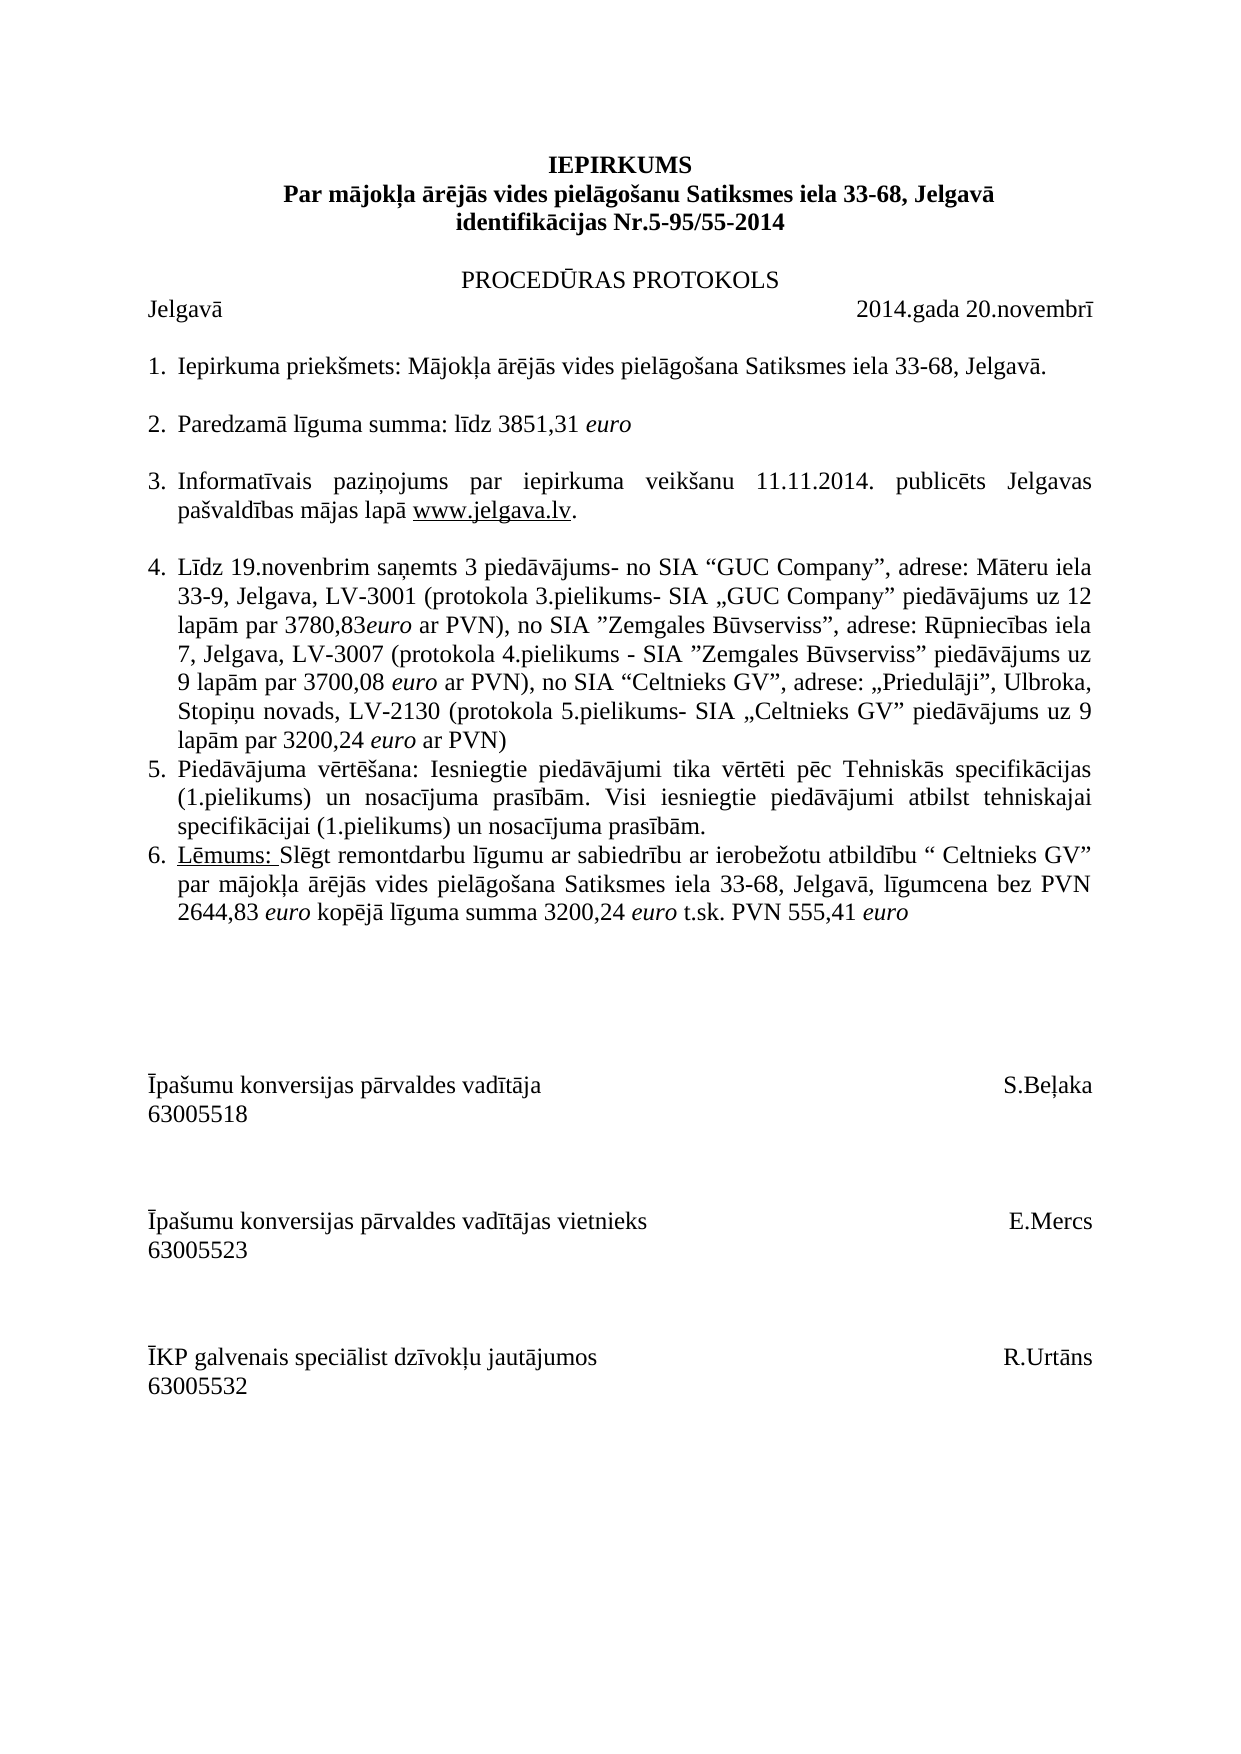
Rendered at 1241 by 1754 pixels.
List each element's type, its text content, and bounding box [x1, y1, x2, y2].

text ĪKP galvenais speciālist dzīvokļu jautājumos R.Urtāns [148, 1342, 1092, 1371]
text Īpašumu konversijas pārvaldes vadītājas vietnieks E.Mercs [148, 1206, 1092, 1235]
list Paredzamā līguma summa: līdz 3851,31 euro [148, 409, 1092, 437]
list Piedāvājuma vērtēšana: Iesniegtie piedāvājumi tika vērtēti pēc Tehniskās specifikācijas (1.pielikums) un nosacījuma prasībām. Visi iesniegtie piedāvājumi atbilst tehniskajai specifikācijai (1.pielikums) un nosacījuma prasībām. [148, 754, 1092, 840]
text Par mājokļa ārējās vides pielāgošanu Satiksmes iela 33-68, Jelgavā [148, 179, 1092, 207]
text 63005518 [148, 1099, 1092, 1127]
text identifikācijas Nr.5-95/55-2014 [148, 207, 1092, 236]
text IEPIRKUMS [148, 150, 1092, 179]
list Informatīvais paziņojums par iepirkuma veikšanu 11.11.2014. publicēts Jelgavas pašvaldības mājas lapā www.jelgava.lv. [148, 466, 1092, 524]
text PROCEDŪRAS PROTOKOLS [148, 265, 1092, 294]
text Īpašumu konversijas pārvaldes vadītāja S.Beļaka [148, 1070, 1092, 1099]
text 63005523 [148, 1235, 1092, 1264]
list Līdz 19.novenbrim saņemts 3 piedāvājums- no SIA “GUC Company”, adrese: Māteru iela 33-9, Jelgava, LV-3001 (protokola 3.pielikums- SIA „GUC Company” piedāvājums uz 12 lapām par 3780,83euro ar PVN), no SIA ”Zemgales Būvserviss”, adrese: Rūpniecības iela 7, Jelgava, LV-3007 (protokola 4.pielikums - SIA ”Zemgales Būvserviss” piedāvājums uz 9 lapām par 3700,08 euro ar PVN), no SIA “Celtnieks GV”, adrese: „Priedulāji”, Ulbroka, Stopiņu novads, LV-2130 (protokola 5.pielikums- SIA „Celtnieks GV” piedāvājums uz 9 lapām par 3200,24 euro ar PVN) [148, 552, 1092, 754]
text Jelgavā 2014.gada 20.novembrī [148, 294, 1092, 322]
text 63005532 [148, 1371, 1092, 1400]
list Lēmums: Slēgt remontdarbu līgumu ar sabiedrību ar ierobežotu atbildību “ Celtnieks GV” par mājokļa ārējās vides pielāgošana Satiksmes iela 33-68, Jelgavā, līgumcena bez PVN 2644,83 euro kopējā līguma summa 3200,24 euro t.sk. PVN 555,41 euro [148, 840, 1092, 926]
list Iepirkuma priekšmets: Mājokļa ārējās vides pielāgošana Satiksmes iela 33-68, Jelgavā. [148, 351, 1092, 380]
